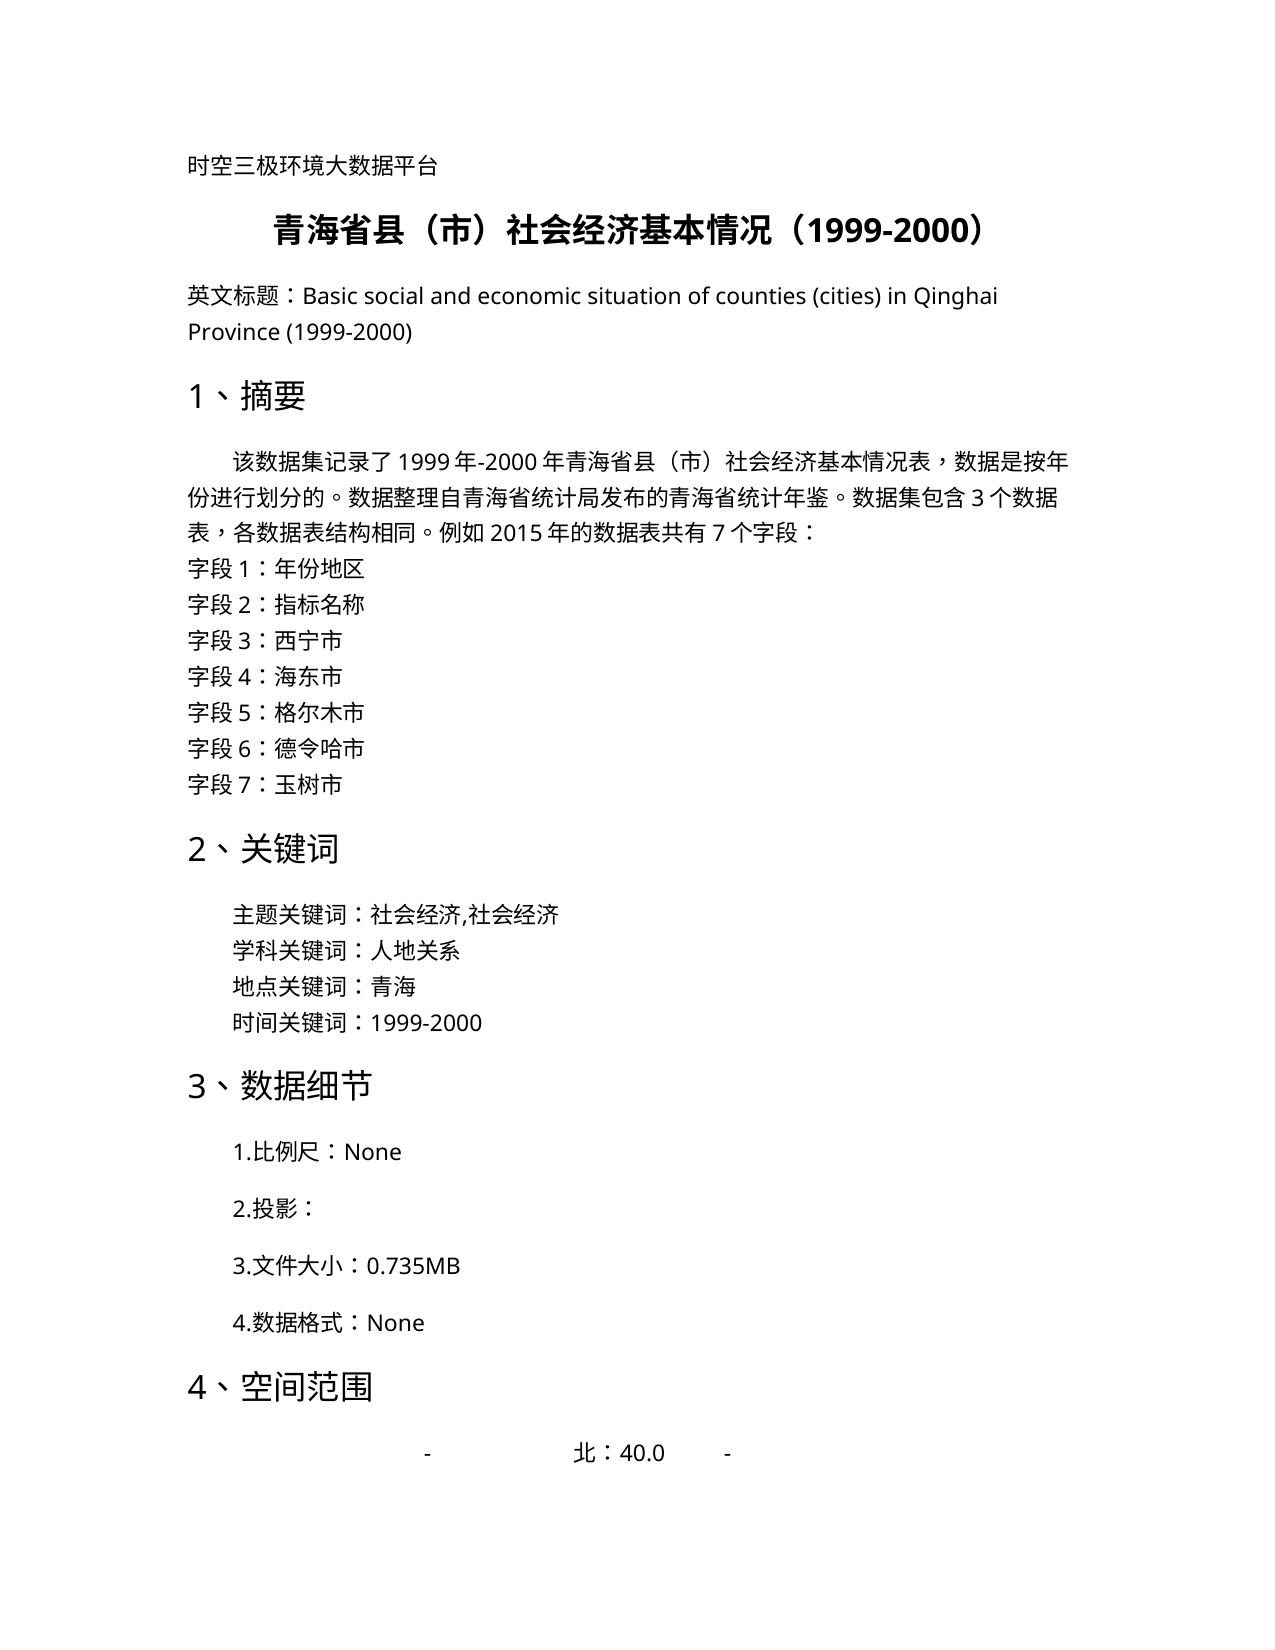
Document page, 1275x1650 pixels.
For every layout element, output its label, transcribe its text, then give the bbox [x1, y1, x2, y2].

text 1.比例尺：None [232, 1136, 1087, 1168]
text 该数据集记录了1999年-2000年青海省县（市）社会经济基本情况表，数据是按年份进行划分的。数据整理自青海省统计局发布的青海省统计年鉴。数据集包含3个数据表，各数据表结构相同。例如2015年的数据表共有7个字段： 字段1：年份地区 字段2：指标名称 字段3：西宁市 字段4：海东市 字段5：格尔木市 字段6：德令哈市 字段7：玉树市 [187, 446, 1087, 800]
table_header 北：40.0 [563, 1436, 712, 1492]
text 青海省县（市）社会经济基本情况（1999-2000） [187, 207, 1087, 252]
text 3、数据细节 [187, 1063, 1087, 1109]
text 2.投影： [232, 1193, 1087, 1224]
text 1、摘要 [187, 372, 1087, 418]
text 英文标题：Basic social and economic situation of counties (cities) in Qinghai Province (1999-2000) [187, 280, 1087, 347]
table_header - [713, 1436, 862, 1492]
text 3.文件大小：0.735MB [232, 1250, 1087, 1281]
text 4、空间范围 [187, 1363, 1087, 1409]
text 时空三极环境大数据平台 [187, 150, 1087, 181]
text 主题关键词：社会经济,社会经济 学科关键词：人地关系 地点关键词：青海 时间关键词：1999-2000 [232, 899, 1087, 1038]
text 2、关键词 [187, 826, 1087, 871]
text 4.数据格式：None [232, 1307, 1087, 1338]
table_header - [413, 1436, 562, 1492]
